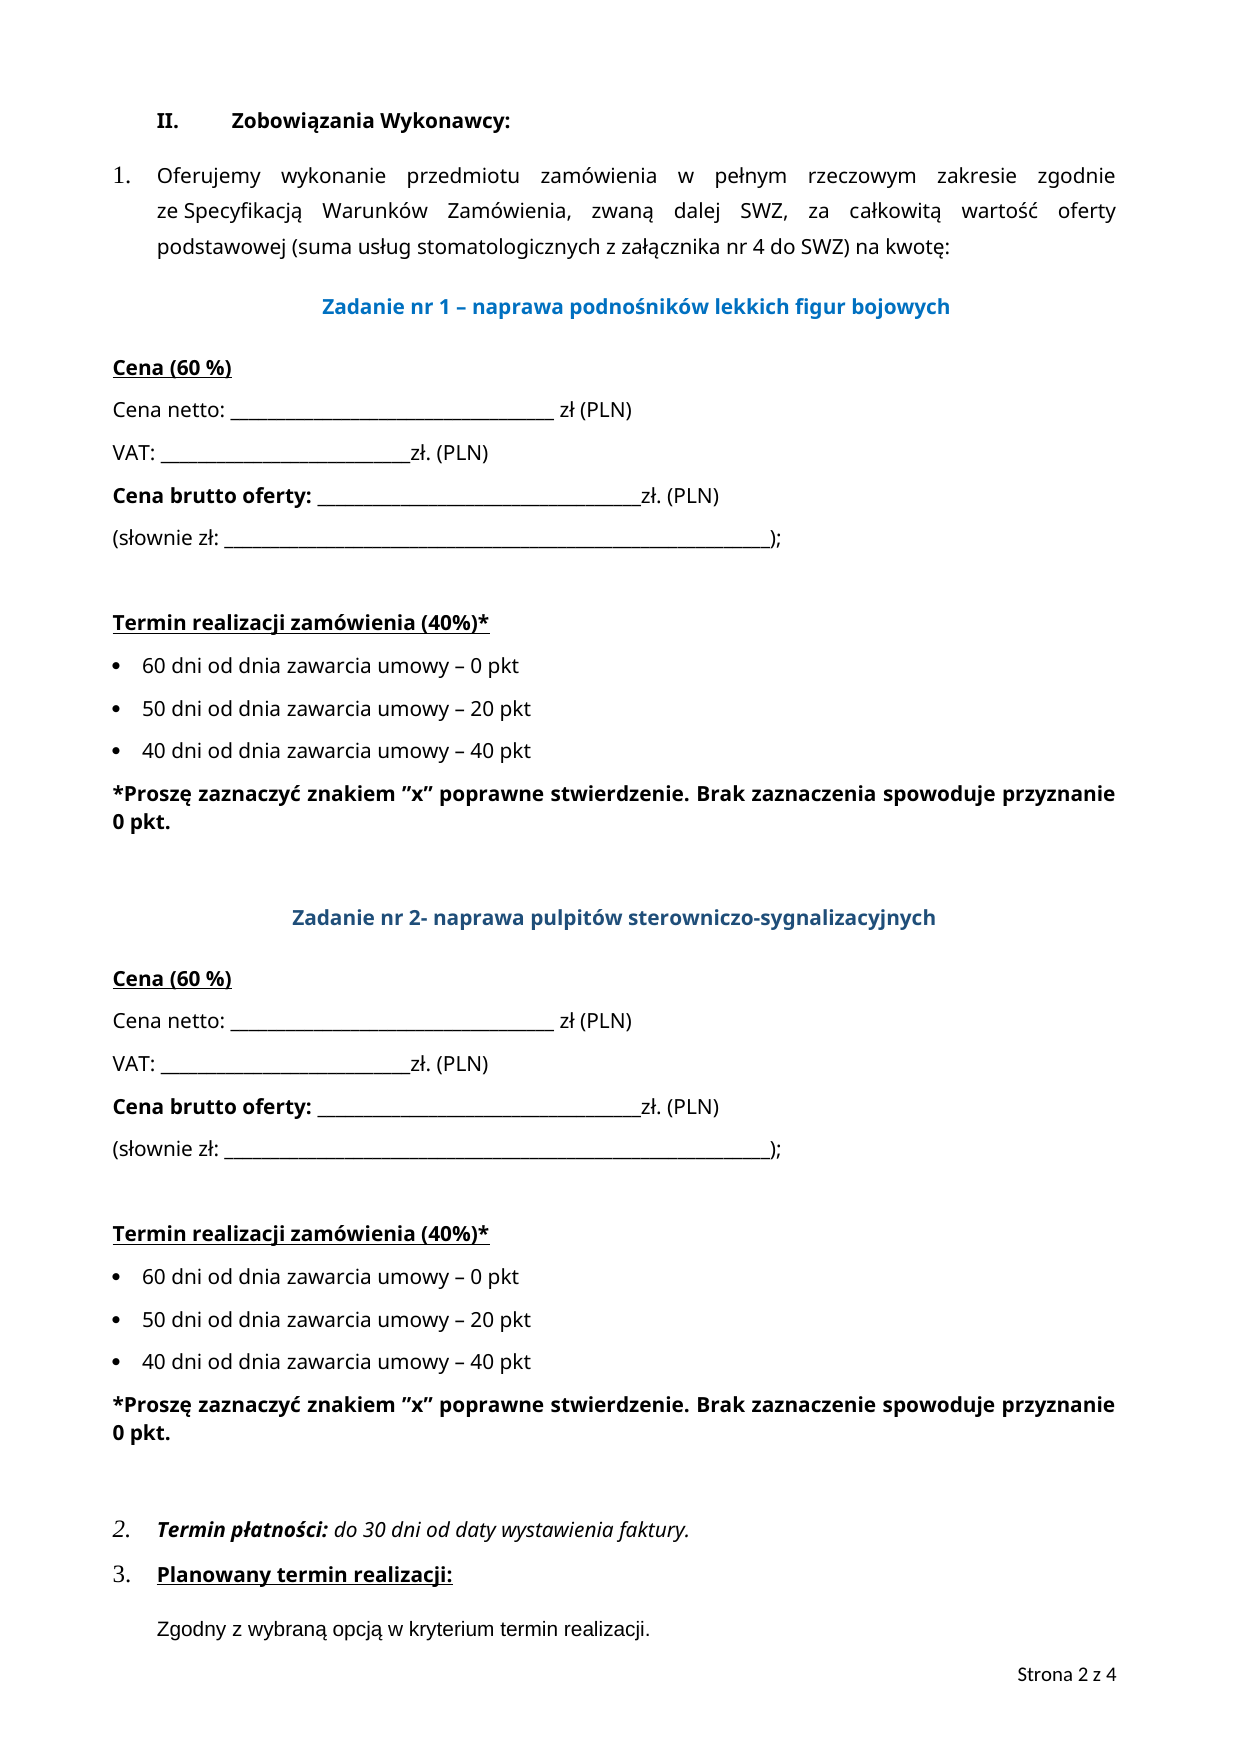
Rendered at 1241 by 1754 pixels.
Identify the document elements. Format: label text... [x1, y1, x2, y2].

list 50 dni od dnia zawarcia umowy – 20 pkt [112, 694, 1116, 722]
text VAT: ___________________________zł. (PLN) [112, 1049, 1116, 1078]
text Cena netto: ___________________________________ zł (PLN) [112, 1007, 1116, 1035]
text Termin realizacji zamówienia (40%)* [112, 608, 1116, 637]
list Planowany termin realizacji: [112, 1559, 1116, 1588]
text Cena brutto oferty: ___________________________________zł. (PLN) [112, 1092, 1116, 1120]
text Cena brutto oferty: ___________________________________zł. (PLN) [112, 481, 1116, 509]
text VAT: ___________________________zł. (PLN) [112, 438, 1116, 467]
text Zadanie nr 1 – naprawa podnośników lekkich figur bojowych [157, 292, 1116, 321]
text Cena (60 %) [112, 964, 1116, 992]
list 60 dni od dnia zawarcia umowy – 0 pkt [112, 651, 1116, 679]
list Zgodny z wybraną opcją w kryterium termin realizacji. [157, 1617, 1116, 1641]
list 40 dni od dnia zawarcia umowy – 40 pkt [112, 736, 1116, 765]
list Oferujemy wykonanie przedmiotu zamówienia w pełnym rzeczowym zakresie zgodnie ze Specyfikacją Warunków Zamówienia, zwaną dalej SWZ, za całkowitą wartość oferty podstawowej (suma usług stomatologicznych z załącznika nr 4 do SWZ) na kwotę: [112, 160, 1116, 260]
text Cena (60 %) [112, 353, 1116, 381]
text Termin realizacji zamówienia (40%)* [112, 1219, 1116, 1248]
list 60 dni od dnia zawarcia umowy – 0 pkt [112, 1262, 1116, 1291]
text (słownie zł: ___________________________________________________________); [112, 1134, 1116, 1163]
list 40 dni od dnia zawarcia umowy – 40 pkt [112, 1347, 1116, 1376]
list Zobowiązania Wykonawcy: [157, 106, 1116, 135]
list 50 dni od dnia zawarcia umowy – 20 pkt [112, 1305, 1116, 1333]
text (słownie zł: ___________________________________________________________); [112, 523, 1116, 552]
text *Proszę zaznaczyć znakiem ”x” poprawne stwierdzenie. Brak zaznaczenie spowoduje przyznanie 0 pkt. [112, 1390, 1116, 1447]
list Termin płatności: do 30 dni od daty wystawienia faktury. [112, 1514, 1116, 1544]
text Zadanie nr 2- naprawa pulpitów sterowniczo-sygnalizacyjnych [112, 903, 1116, 932]
text Cena netto: ___________________________________ zł (PLN) [112, 396, 1116, 424]
text *Proszę zaznaczyć znakiem ”x” poprawne stwierdzenie. Brak zaznaczenia spowoduje przyznanie 0 pkt. [112, 779, 1116, 836]
